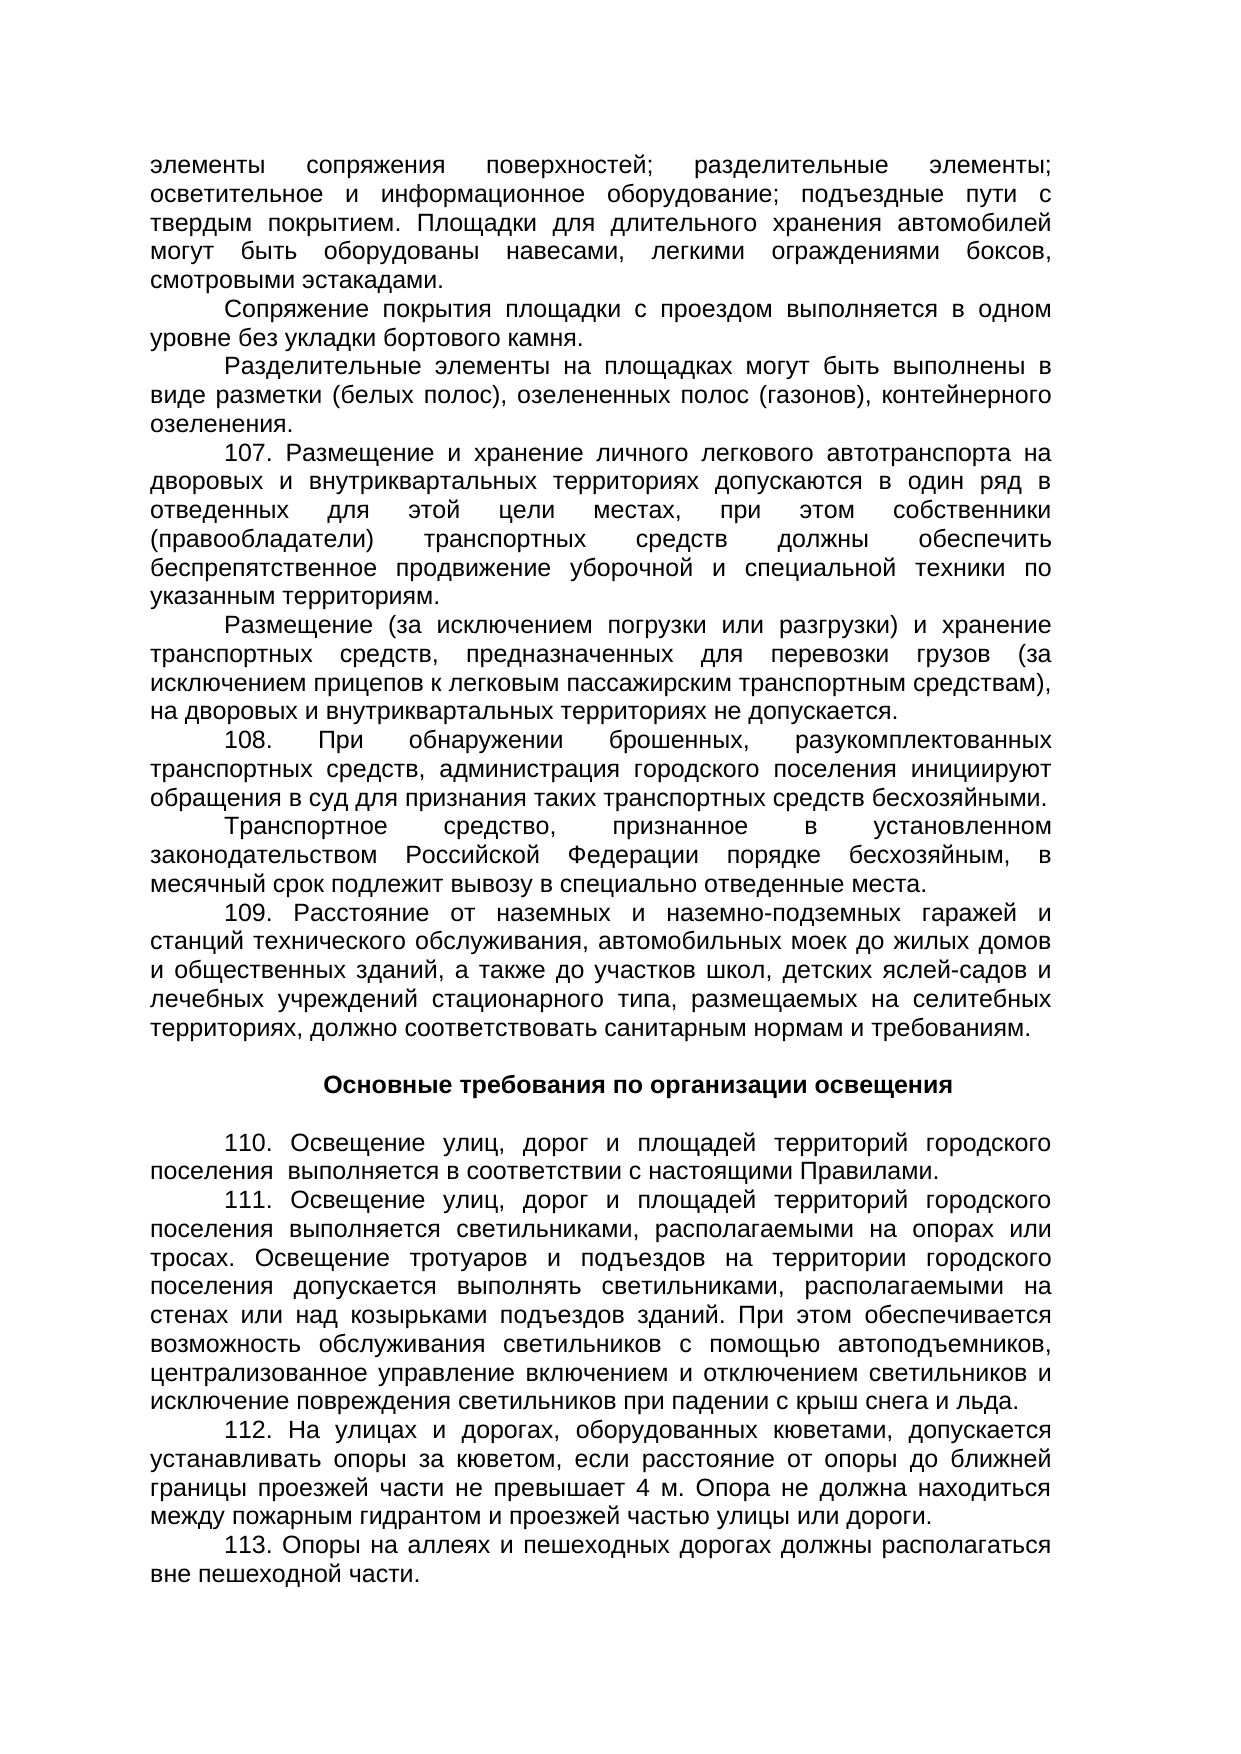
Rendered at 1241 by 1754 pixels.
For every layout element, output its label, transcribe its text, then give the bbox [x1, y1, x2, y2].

text 109. Расстояние от наземных и наземно-подземных гаражей и станций технического обслуживания, автомобильных моек до жилых домов и общественных зданий, а также до участков школ, детских яслей-садов и лечебных учреждений стационарного типа, размещаемых на селитебных территориях, должно соответствовать санитарным нормам и требованиям. [150, 897, 1053, 1041]
text Основные требования по организации освещения [150, 1070, 1053, 1099]
text 111. Освещение улиц, дорог и площадей территорий городского поселения выполняется светильниками, располагаемыми на опорах или тросах. Освещение тротуаров и подъездов на территории городского поселения допускается выполнять светильниками, располагаемыми на стенах или над козырьками подъездов зданий. При этом обеспечивается возможность обслуживания светильников с помощью автоподъемников, централизованное управление включением и отключением светильников и исключение повреждения светильников при падении с крыш снега и льда. [150, 1185, 1053, 1415]
text 112. На улицах и дорогах, оборудованных кюветами, допускается устанавливать опоры за кюветом, если расстояние от опоры до ближней границы проезжей части не превышает 4 м. Опора не должна находиться между пожарным гидрантом и проезжей частью улицы или дороги. [150, 1415, 1053, 1530]
text 107. Размещение и хранение личного легкового автотранспорта на дворовых и внутриквартальных территориях допускаются в один ряд в отведенных для этой цели местах, при этом собственники (правообладатели) транспортных средств должны обеспечить беспрепятственное продвижение уборочной и специальной техники по указанным территориям. [150, 437, 1053, 610]
text 113. Опоры на аллеях и пешеходных дорогах должны располагаться вне пешеходной части. [150, 1530, 1053, 1587]
text Транспортное средство, признанное в установленном законодательством Российской Федерации порядке бесхозяйным, в месячный срок подлежит вывозу в специально отведенные места. [150, 811, 1053, 897]
text 110. Освещение улиц, дорог и площадей территорий городского поселения выполняется в соответствии с настоящими Правилами. [150, 1127, 1053, 1185]
text Разделительные элементы на площадках могут быть выполнены в виде разметки (белых полос), озелененных полос (газонов), контейнерного озеленения. [150, 351, 1053, 437]
text Сопряжение покрытия площадки с проездом выполняется в одном уровне без укладки бортового камня. [150, 294, 1053, 351]
text Размещение (за исключением погрузки или разгрузки) и хранение транспортных средств, предназначенных для перевозки грузов (за исключением прицепов к легковым пассажирским транспортным средствам), на дворовых и внутриквартальных территориях не допускается. [150, 610, 1053, 725]
text 108. При обнаружении брошенных, разукомплектованных транспортных средств, администрация городского поселения инициируют обращения в суд для признания таких транспортных средств бесхозяйными. [150, 725, 1053, 811]
